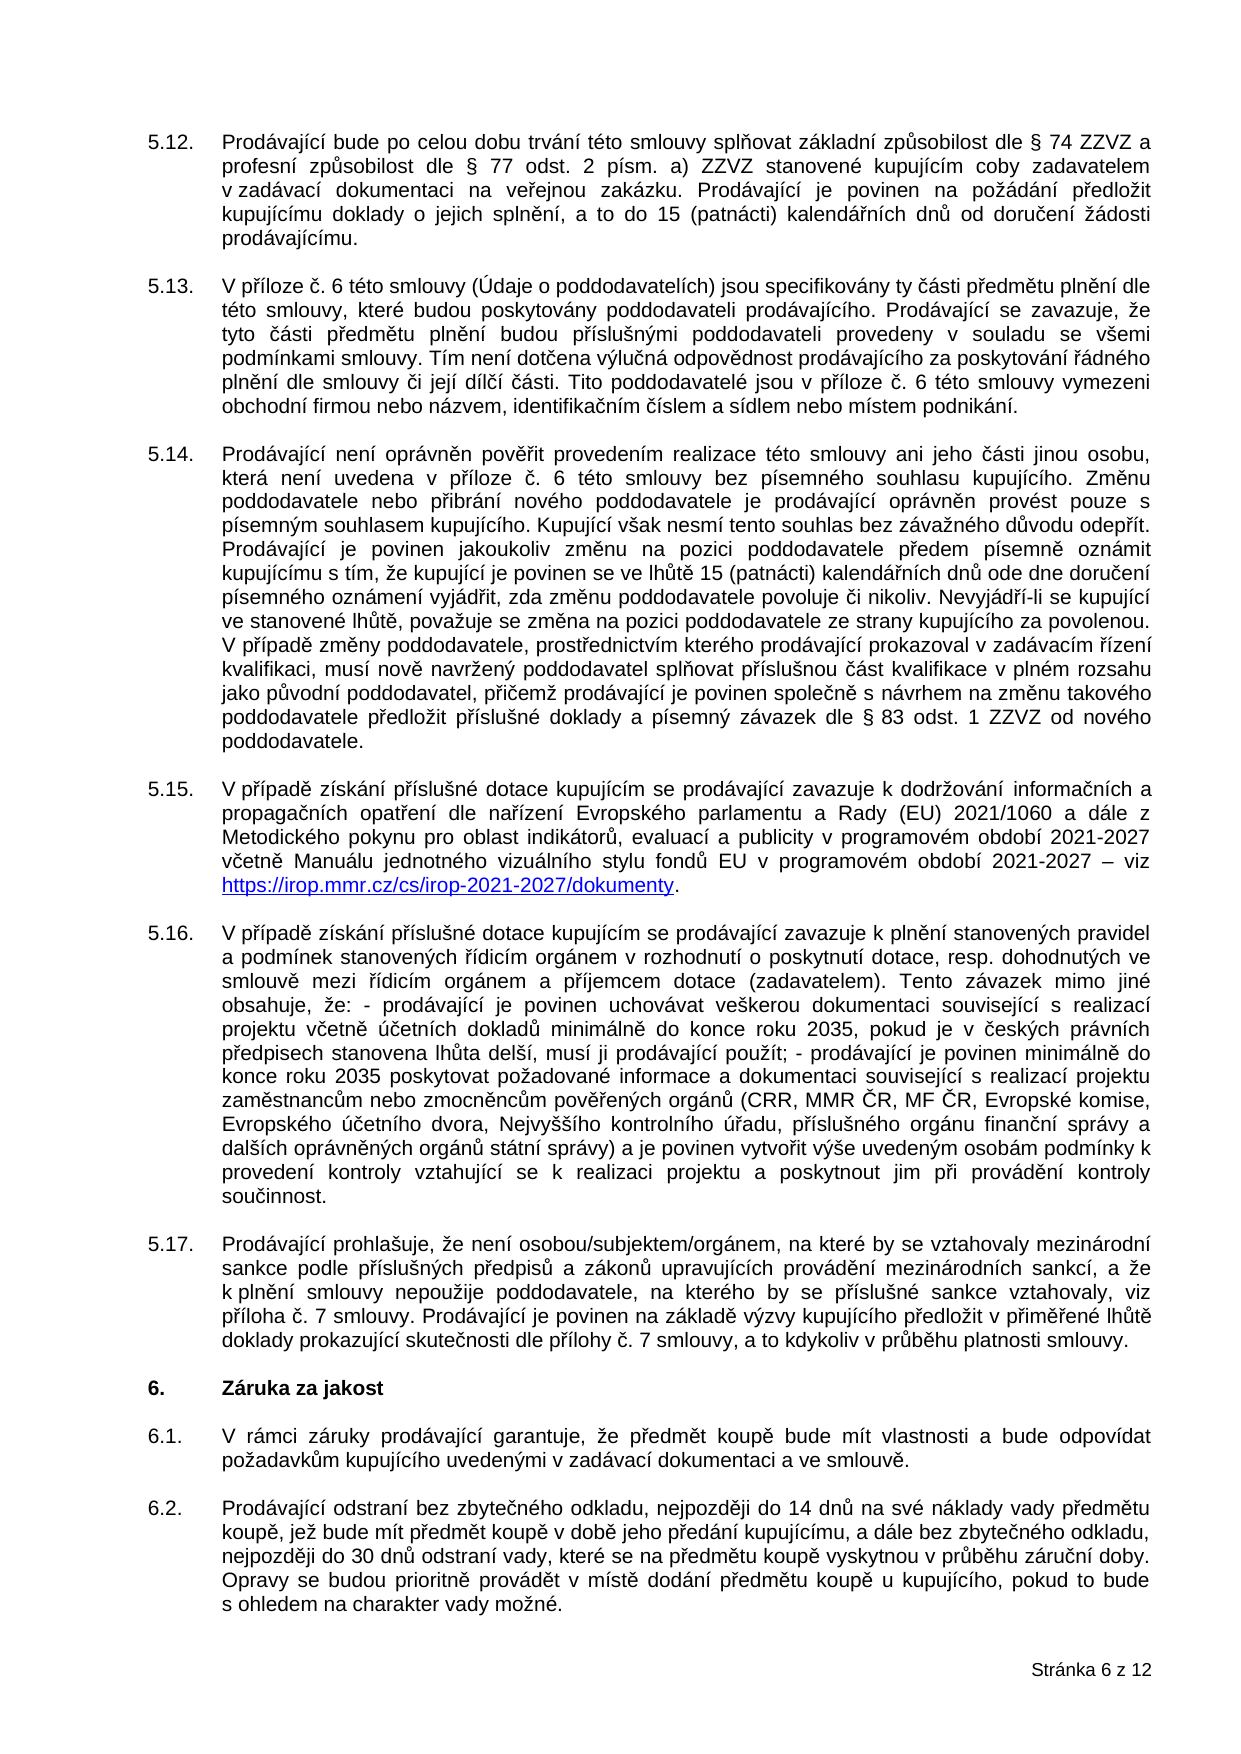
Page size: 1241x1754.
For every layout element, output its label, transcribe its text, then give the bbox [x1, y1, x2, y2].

list Prodávající není oprávněn pověřit provedením realizace této smlouvy ani jeho části jinou osobu, která není uvedena v příloze č. 6 této smlouvy bez písemného souhlasu kupujícího. Změnu poddodavatele nebo přibrání nového poddodavatele je prodávající oprávněn provést pouze s písemným souhlasem kupujícího. Kupující však nesmí tento souhlas bez závažného důvodu odepřít. Prodávající je povinen jakoukoliv změnu na pozici poddodavatele předem písemně oznámit kupujícímu s tím, že kupující je povinen se ve lhůtě 15 (patnácti) kalendářních dnů ode dne doručení písemného oznámení vyjádřit, zda změnu poddodavatele povoluje či nikoliv. Nevyjádří-li se kupující ve stanovené lhůtě, považuje se změna na pozici poddodavatele ze strany kupujícího za povolenou. V případě změny poddodavatele, prostřednictvím kterého prodávající prokazoval v zadávacím řízení kvalifikaci, musí nově navržený poddodavatel splňovat příslušnou část kvalifikace v plném rozsahu jako původní poddodavatel, přičemž prodávající je povinen společně s návrhem na změnu takového poddodavatele předložit příslušné doklady a písemný závazek dle § 83 odst. 1 ZZVZ od nového poddodavatele. [148, 441, 1152, 753]
list V příloze č. 6 této smlouvy (Údaje o poddodavatelích) jsou specifikovány ty části předmětu plnění dle této smlouvy, které budou poskytovány poddodavateli prodávajícího. Prodávající se zavazuje, že tyto části předmětu plnění budou příslušnými poddodavateli provedeny v souladu se všemi podmínkami smlouvy. Tím není dotčena výlučná odpovědnost prodávajícího za poskytování řádného plnění dle smlouvy či její dílčí části. Tito poddodavatelé jsou v příloze č. 6 této smlouvy vymezeni obchodní firmou nebo názvem, identifikačním číslem a sídlem nebo místem podnikání. [148, 274, 1152, 417]
list Prodávající prohlašuje, že není osobou/subjektem/orgánem, na které by se vztahovaly mezinárodní sankce podle příslušných předpisů a zákonů upravujících provádění mezinárodních sankcí, a že k plnění smlouvy nepoužije poddodavatele, na kterého by se příslušné sankce vztahovaly, viz příloha č. 7 smlouvy. Prodávající je povinen na základě výzvy kupujícího předložit v přiměřené lhůtě doklady prokazující skutečnosti dle přílohy č. 7 smlouvy, a to kdykoliv v průběhu platnosti smlouvy. [148, 1232, 1152, 1352]
list Záruka za jakost [148, 1376, 1122, 1400]
list V případě získání příslušné dotace kupujícím se prodávající zavazuje k plnění stanovených pravidel a podmínek stanovených řídicím orgánem v rozhodnutí o poskytnutí dotace, resp. dohodnutých ve smlouvě mezi řídicím orgánem a příjemcem dotace (zadavatelem). Tento závazek mimo jiné obsahuje, že: - prodávající je povinen uchovávat veškerou dokumentaci související s realizací projektu včetně účetních dokladů minimálně do konce roku 2035, pokud je v českých právních předpisech stanovena lhůta delší, musí ji prodávající použít; - prodávající je povinen minimálně do konce roku 2035 poskytovat požadované informace a dokumentaci související s realizací projektu zaměstnancům nebo zmocněncům pověřených orgánů (CRR, MMR ČR, MF ČR, Evropské komise, Evropského účetního dvora, Nejvyššího kontrolního úřadu, příslušného orgánu finanční správy a dalších oprávněných orgánů státní správy) a je povinen vytvořit výše uvedeným osobám podmínky k provedení kontroly vztahující se k realizaci projektu a poskytnout jim při provádění kontroly součinnost. [148, 921, 1152, 1208]
list Prodávající odstraní bez zbytečného odkladu, nejpozději do 14 dnů na své náklady vady předmětu koupě, jež bude mít předmět koupě v době jeho předání kupujícímu, a dále bez zbytečného odkladu, nejpozději do 30 dnů odstraní vady, které se na předmětu koupě vyskytnou v průběhu záruční doby. Opravy se budou prioritně provádět v místě dodání předmětu koupě u kupujícího, pokud to bude s ohledem na charakter vady možné. [148, 1496, 1152, 1615]
list V rámci záruky prodávající garantuje, že předmět koupě bude mít vlastnosti a bude odpovídat požadavkům kupujícího uvedenými v zadávací dokumentaci a ve smlouvě. [148, 1424, 1152, 1472]
list Prodávající bude po celou dobu trvání této smlouvy splňovat základní způsobilost dle § 74 ZZVZ a profesní způsobilost dle § 77 odst. 2 písm. a) ZZVZ stanovené kupujícím coby zadavatelem v zadávací dokumentaci na veřejnou zakázku. Prodávající je povinen na požádání předložit kupujícímu doklady o jejich splnění, a to do 15 (patnácti) kalendářních dnů od doručení žádosti prodávajícímu. [148, 130, 1152, 250]
list V případě získání příslušné dotace kupujícím se prodávající zavazuje k dodržování informačních a propagačních opatření dle nařízení Evropského parlamentu a Rady (EU) 2021/1060 a dále z Metodického pokynu pro oblast indikátorů, evaluací a publicity v programovém období 2021-2027 včetně Manuálu jednotného vizuálního stylu fondů EU v programovém období 2021-2027 – viz https://irop.mmr.cz/cs/irop-2021-2027/dokumenty. [148, 777, 1152, 897]
